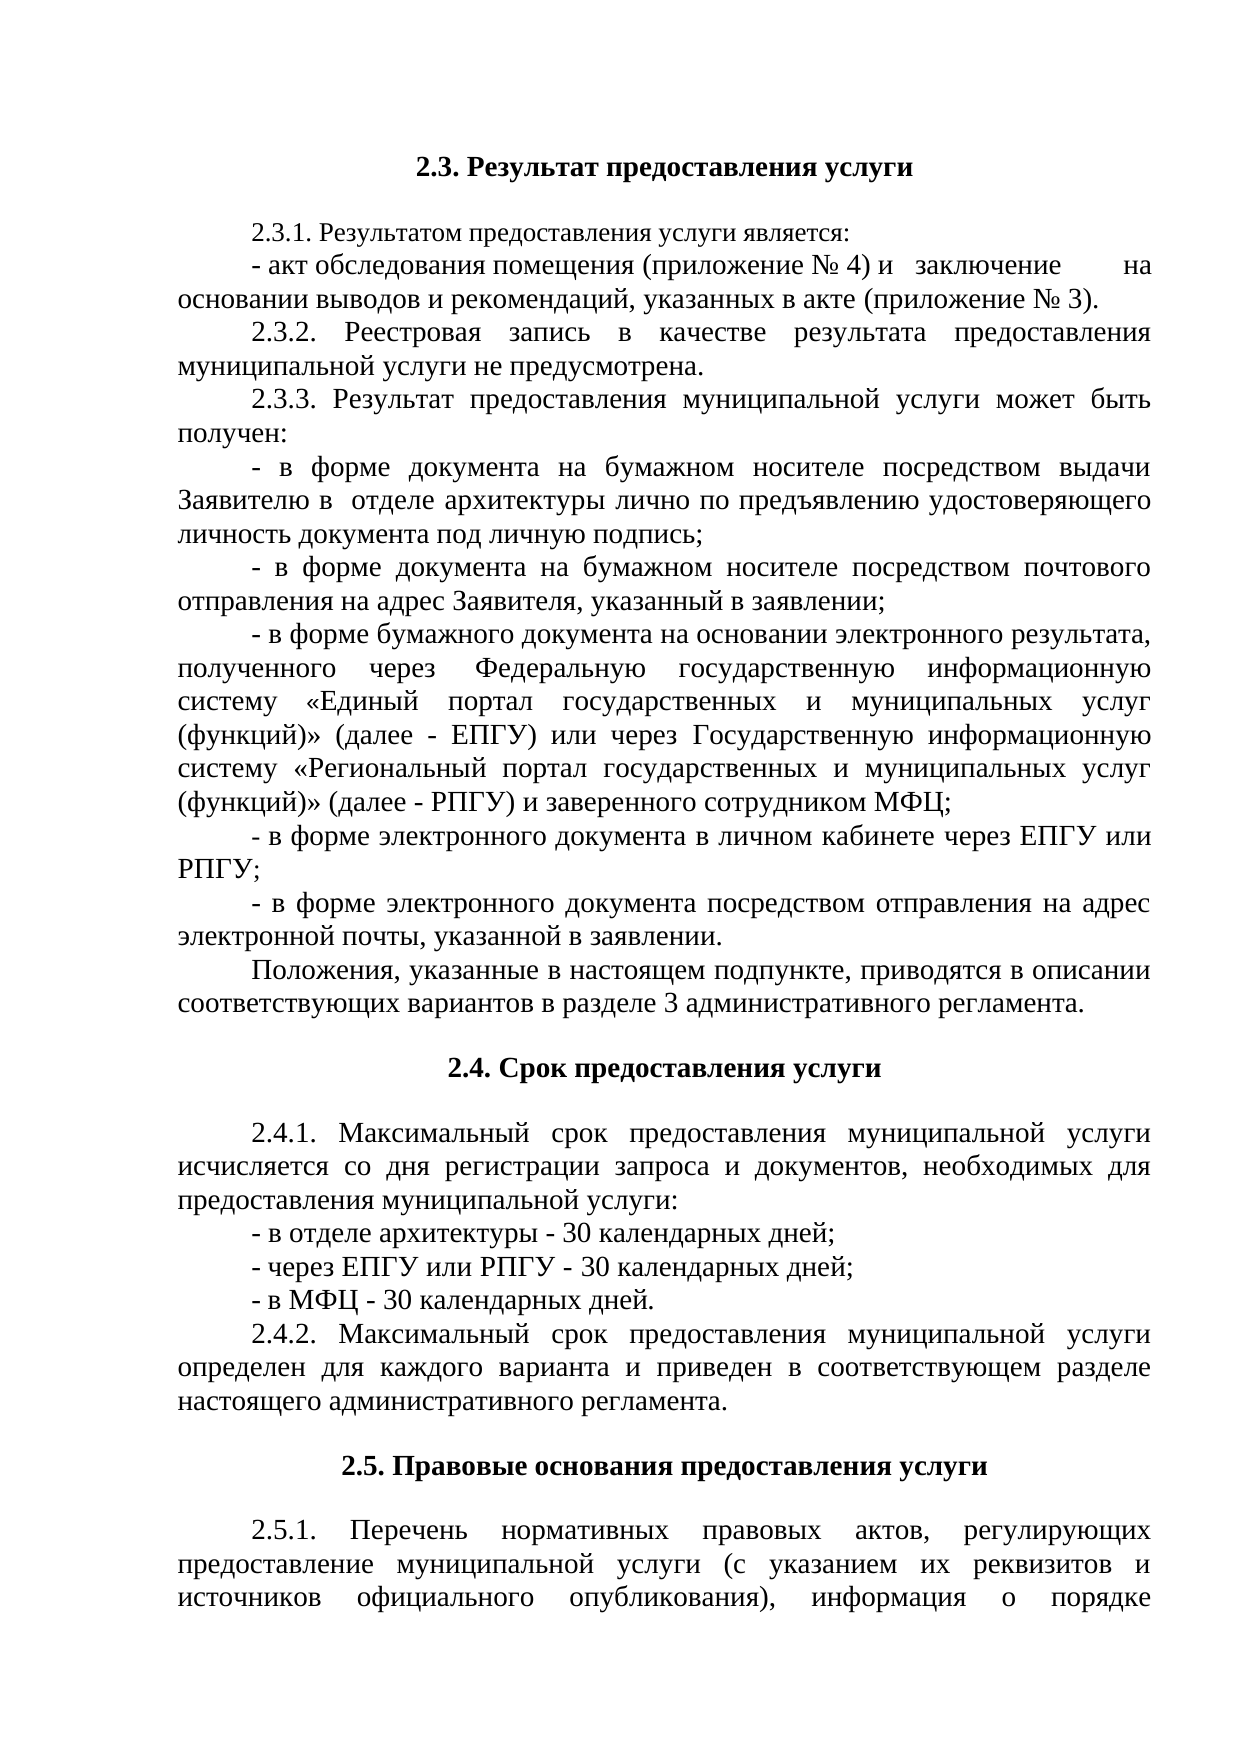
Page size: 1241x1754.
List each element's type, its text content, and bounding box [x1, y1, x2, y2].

text 2.4.1. Максимальный срок предоставления муниципальной услуги исчисляется со дня регистрации запроса и документов, необходимых для предоставления муниципальной услуги: [177, 1115, 1152, 1215]
text 2.3.2. Реестровая запись в качестве результата предоставления муниципальной услуги не предусмотрена. [177, 314, 1152, 382]
text - через ЕПГУ или РПГУ - 30 календарных дней; [177, 1249, 1152, 1282]
text - в форме электронного документа посредством отправления на адрес электронной почты, указанной в заявлении. [177, 885, 1152, 952]
text - акт обследования помещения (приложение № 4) и заключение на основании выводов и рекомендаций, указанных в акте (приложение № 3). [177, 247, 1152, 314]
text 2.3.1. Результатом предоставления услуги является: [177, 216, 1152, 247]
text 2.4.2. Максимальный срок предоставления муниципальной услуги определен для каждого варианта и приведен в соответствующем разделе настоящего административного регламента. [177, 1316, 1152, 1417]
text 2.3.3. Результат предоставления муниципальной услуги может быть получен: [177, 382, 1152, 449]
text - в форме бумажного документа на основании электронного результата, полученного через Федеральную государственную информационную систему «Единый портал государственных и муниципальных услуг (функций)» (далее - ЕПГУ) или через Государственную информационную систему «Региональный портал государственных и муниципальных услуг (функций)» (далее - РПГУ) и заверенного сотрудником МФЦ; [177, 616, 1152, 818]
text - в форме документа на бумажном носителе посредством выдачи Заявителю в отделе архитектуры лично по предъявлению удостоверяющего личность документа под личную подпись; [177, 449, 1152, 549]
text - в форме документа на бумажном носителе посредством почтового отправления на адрес Заявителя, указанный в заявлении; [177, 549, 1152, 616]
text Положения, указанные в настоящем подпункте, приводятся в описании соответствующих вариантов в разделе 3 административного регламента. [177, 952, 1152, 1019]
text 2.3. Результат предоставления услуги [177, 149, 1152, 183]
text - в форме электронного документа в личном кабинете через ЕПГУ или РПГУ; [177, 818, 1152, 885]
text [177, 1512, 1152, 1613]
text 2.4. Срок предоставления услуги [177, 1050, 1152, 1084]
text 2.5. Правовые основания предоставления услуги [177, 1448, 1152, 1481]
text - в МФЦ - 30 календарных дней. [177, 1282, 1152, 1316]
text - в отделе архитектуры - 30 календарных дней; [177, 1215, 1152, 1249]
